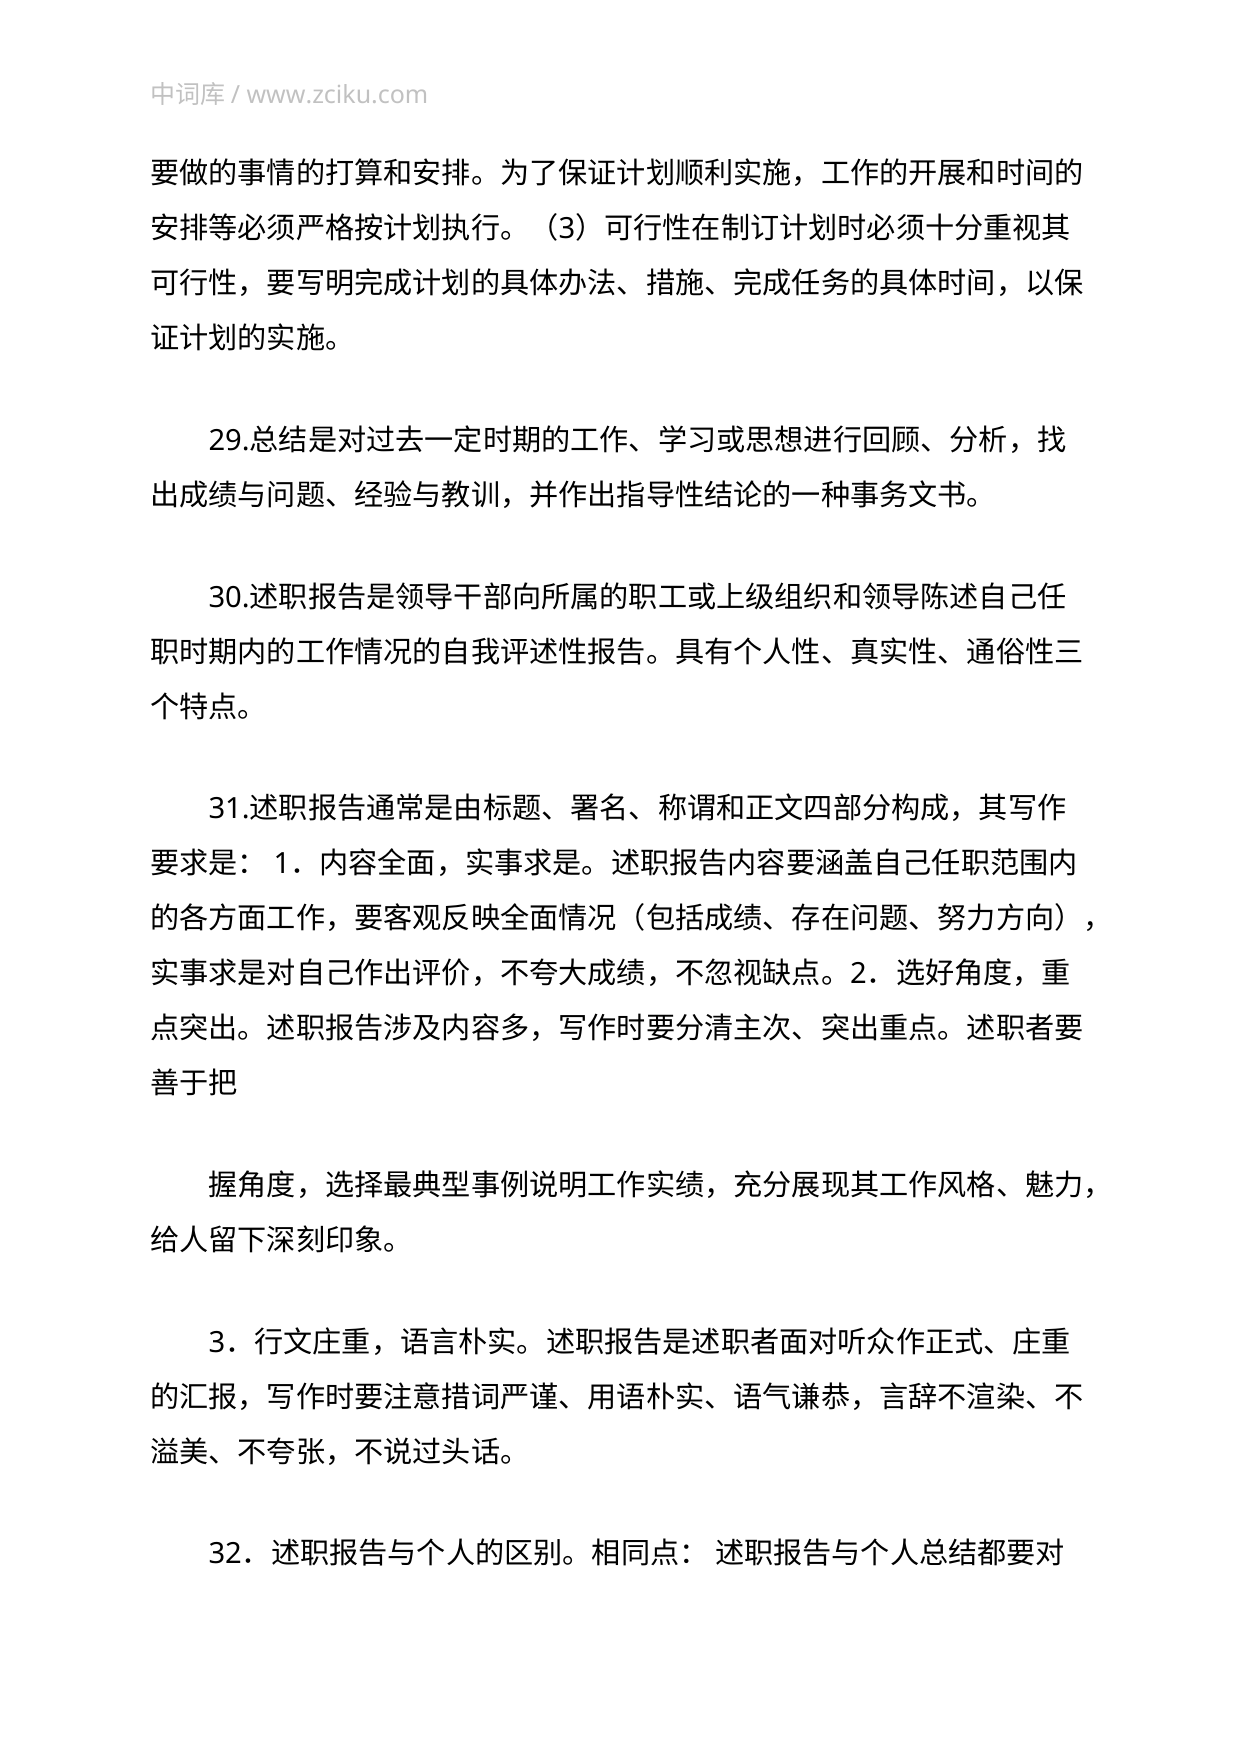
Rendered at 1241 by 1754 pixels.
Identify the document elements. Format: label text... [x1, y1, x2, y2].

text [150, 1530, 1090, 1572]
text 31.述职报告通常是由标题、署名、称谓和正文四部分构成，其写作要求是： 1．内容全面，实事求是。述职报告内容要涵盖自己任职范围内的各方面工作，要客观反映全面情况（包括成绩、存在问题、努力方向），实事求是对自己作出评价，不夸大成绩，不忽视缺点。2．选好角度，重点突出。述职报告涉及内容多，写作时要分清主次、突出重点。述职者要善于把 [150, 785, 1090, 1102]
text 29.总结是对过去一定时期的工作、学习或思想进行回顾、分析，找出成绩与问题、经验与教训，并作出指导性结论的一种事务文书。 [150, 417, 1090, 514]
text 3．行文庄重，语言朴实。述职报告是述职者面对听众作正式、庄重的汇报，写作时要注意措词严谨、用语朴实、语气谦恭，言辞不渲染、不溢美、不夸张，不说过头话。 [150, 1318, 1090, 1470]
text 握角度，选择最典型事例说明工作实绩，充分展现其工作风格、魅力，给人留下深刻印象。 [150, 1162, 1090, 1259]
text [150, 150, 1090, 357]
text 30.述职报告是领导干部向所属的职工或上级组织和领导陈述自己任职时期内的工作情况的自我评述性报告。具有个人性、真实性、通俗性三个特点。 [150, 573, 1090, 726]
